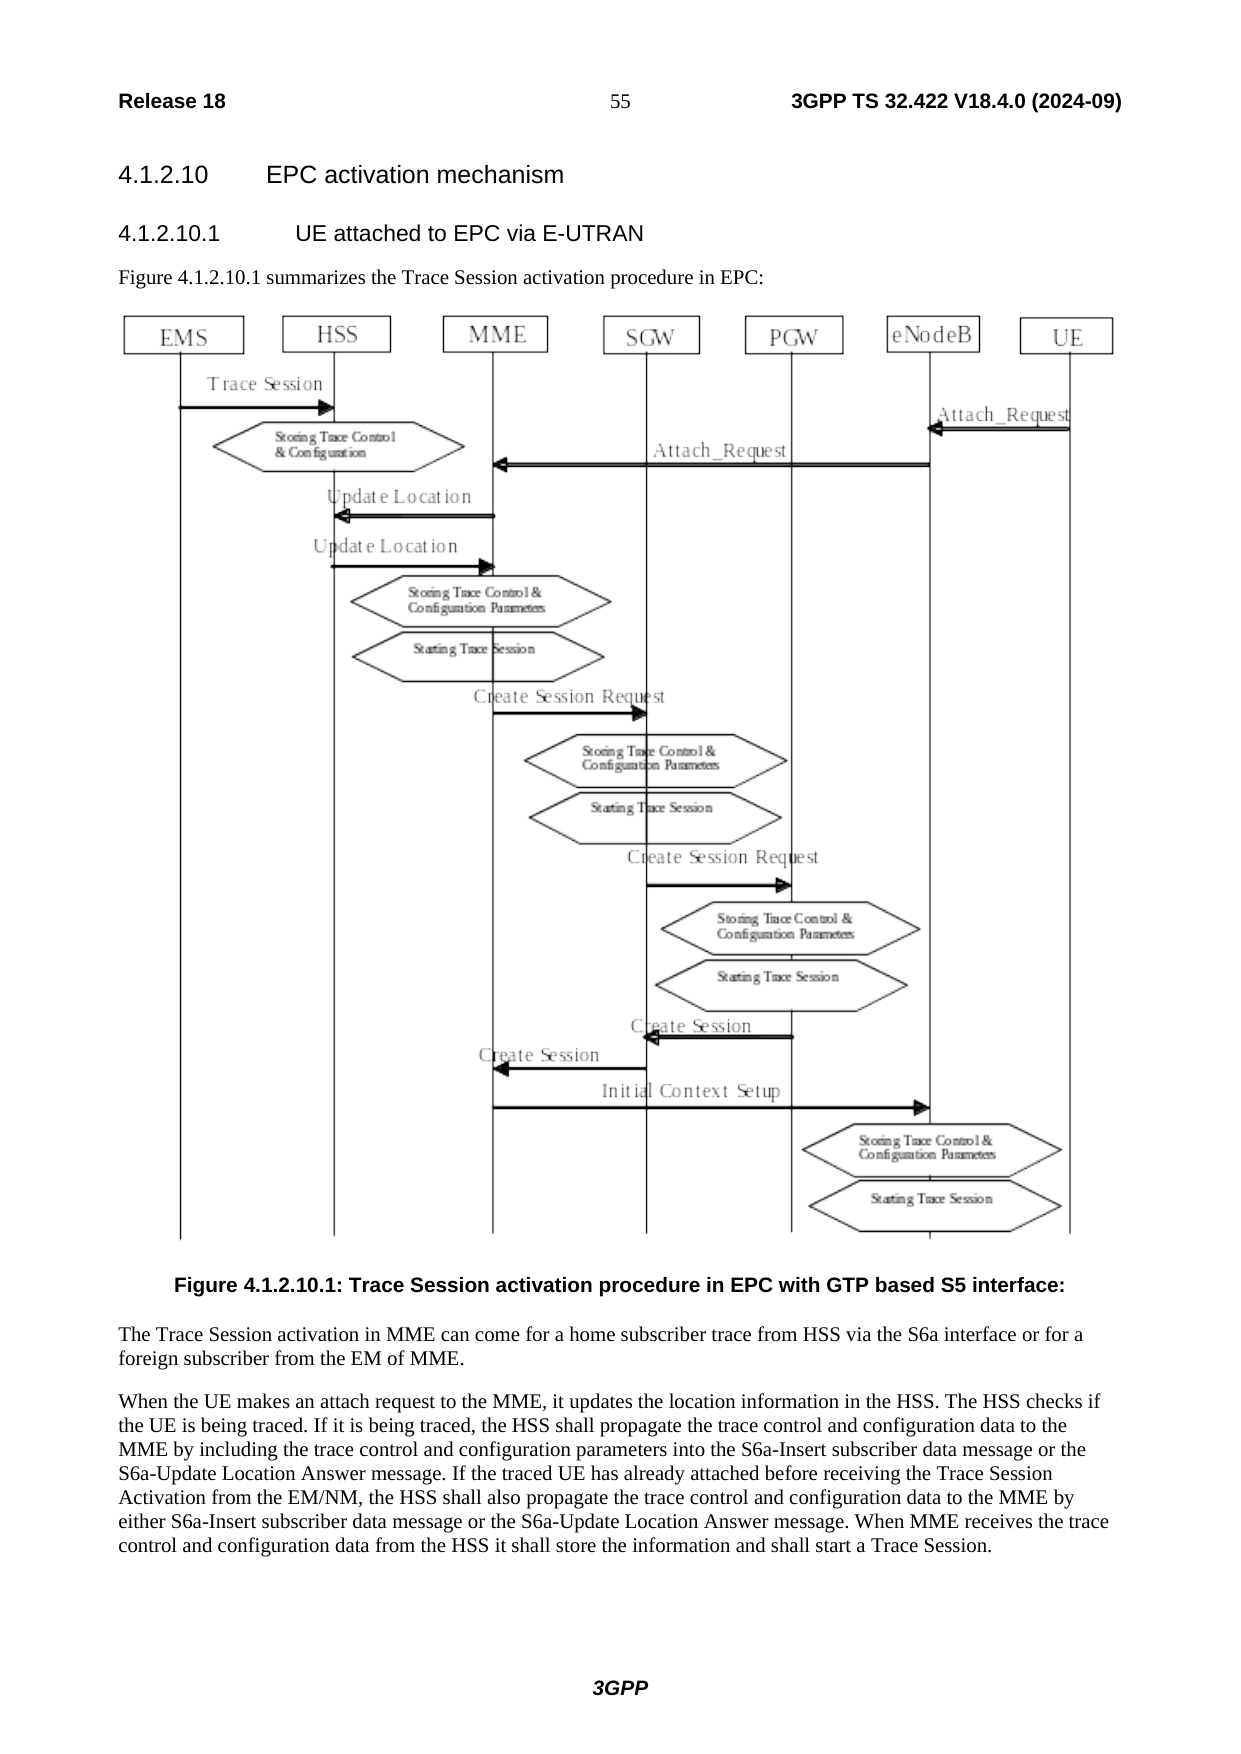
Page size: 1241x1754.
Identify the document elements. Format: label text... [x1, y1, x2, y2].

text Figure 4.1.2.10.1: Trace Session activation procedure in EPC with GTP based S5 interface: [118, 1273, 1122, 1297]
subtitle 4.1.2.10.1 UE attached to EPC via E-UTRAN [118, 220, 1122, 246]
text When the UE makes an attach request to the MME, it updates the location information in the HSS. The HSS checks if the UE is being traced. If it is being traced, the HSS shall propagate the trace control and configuration data to the MME by including the trace control and configuration parameters into the S6a-Insert subscriber data message or the S6a-Update Location Answer message. If the traced UE has already attached before receiving the Trace Session Activation from the EM/NM, the HSS shall also propagate the trace control and configuration data to the MME by either S6a-Insert subscriber data message or the S6a-Update Location Answer message. When MME receives the trace control and configuration data from the HSS it shall store the information and shall start a Trace Session. [118, 1389, 1122, 1557]
text Figure 4.1.2.10.1 summarizes the Trace Session activation procedure in EPC: [118, 265, 1122, 289]
text The Trace Session activation in MME can come for a home subscriber trace from HSS via the S6a interface or for a foreign subscriber from the EM of MME. [118, 1322, 1122, 1370]
subtitle 4.1.2.10 EPC activation mechanism [118, 160, 1122, 189]
